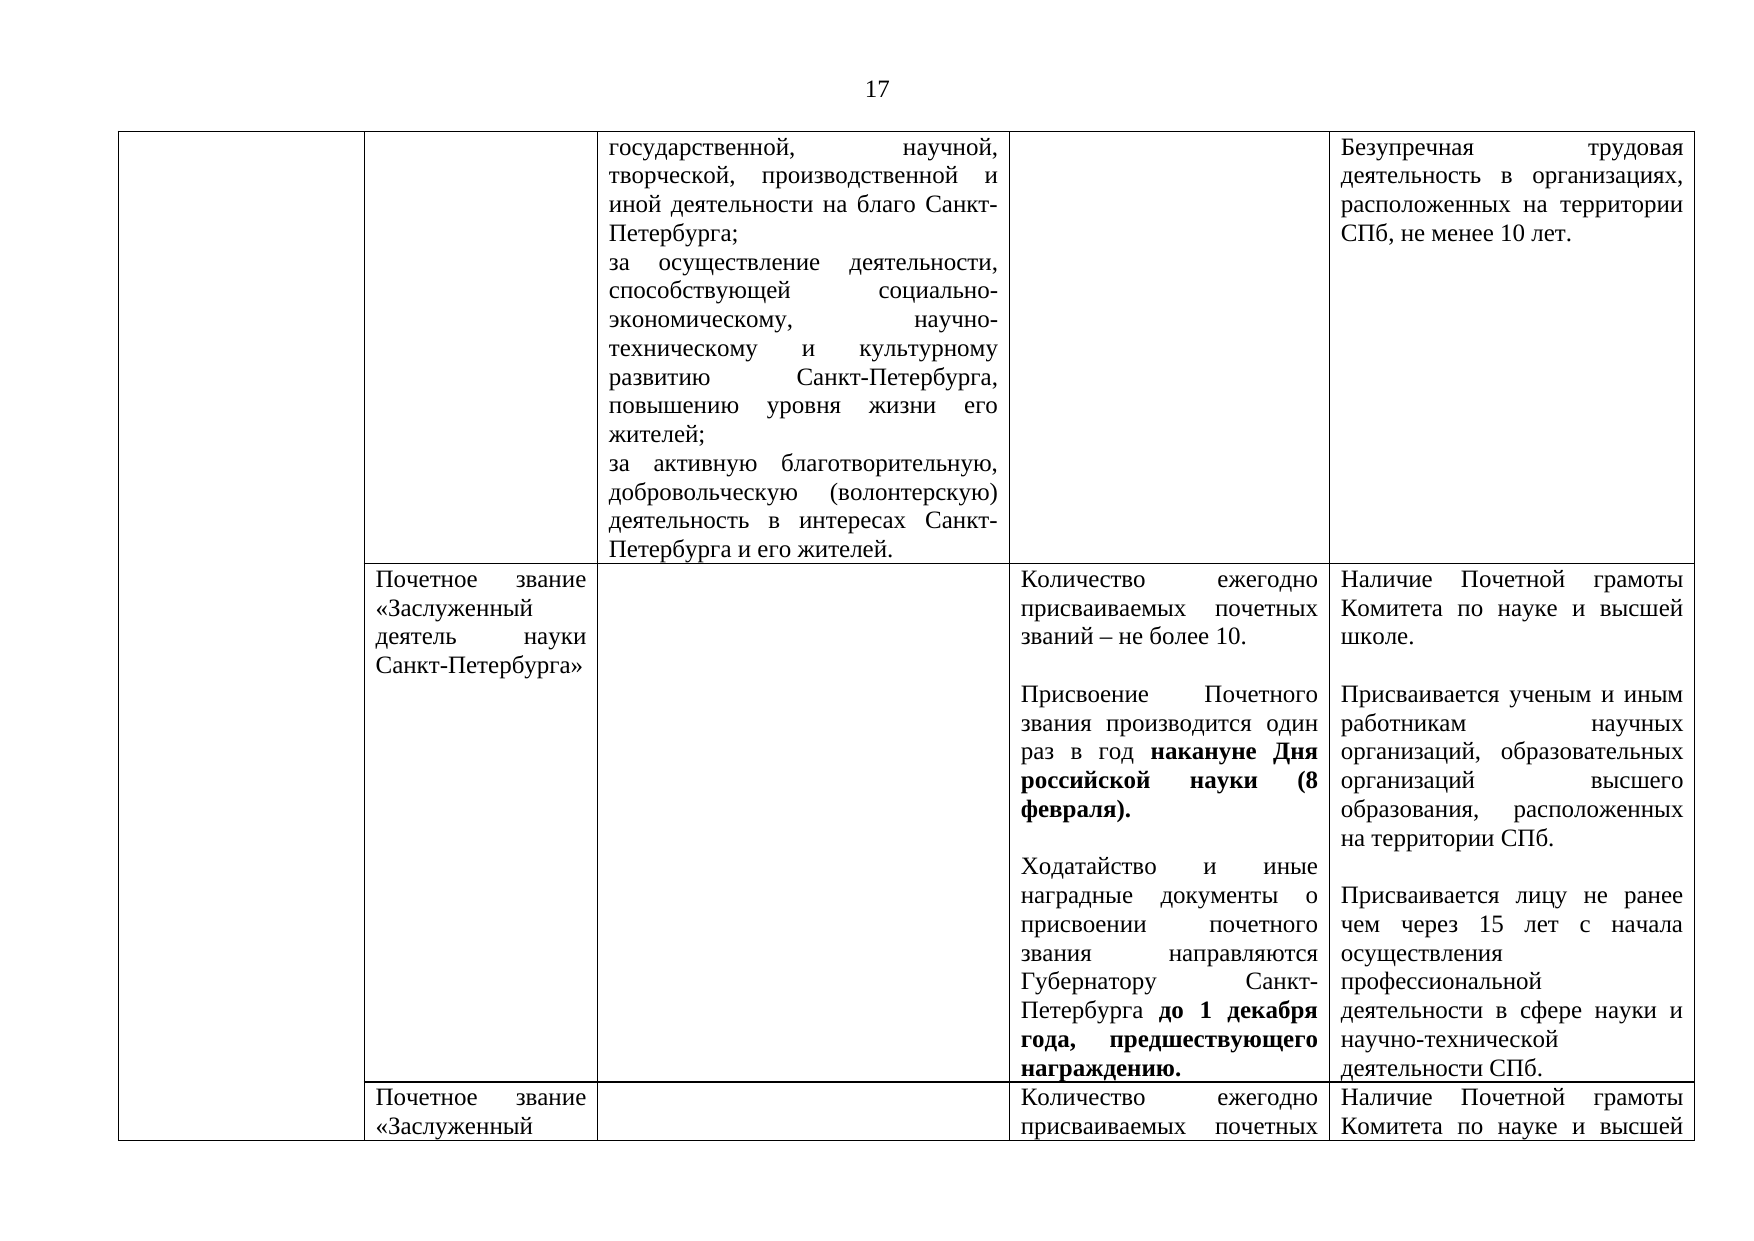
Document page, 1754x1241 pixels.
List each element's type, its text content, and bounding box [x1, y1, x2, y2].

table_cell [1330, 132, 1694, 563]
table_cell [1010, 132, 1329, 563]
table_cell [598, 1083, 1009, 1140]
table_cell Количество ежегодно присваиваемых почетных званий – не более 10. Присвоение Почетного звания производится один раз в год накануне Дня российской науки (8 февраля). Ходатайство и иные наградные документы о присвоении почетного звания направляются Губернатору Санкт-Петербурга до 1 декабря года, предшествующего награждению. [1010, 564, 1329, 1081]
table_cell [1330, 1083, 1694, 1140]
table_cell Наличие Почетной грамоты Комитета по науке и высшей школе. Присваивается ученым и иным работникам научных организаций, образовательных организаций высшего образования, расположенных на территории СПб. Присваивается лицу не ранее чем через 15 лет с начала осуществления профессиональной деятельности в сфере науки и научно-технической деятельности СПб. [1330, 564, 1694, 1081]
table_cell Почетное звание «Заслуженный деятель науки Санкт-Петербурга» [365, 564, 597, 1081]
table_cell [365, 132, 597, 563]
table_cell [365, 1083, 597, 1140]
table_cell [598, 564, 1009, 1081]
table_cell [598, 132, 1009, 563]
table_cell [1010, 1083, 1329, 1140]
